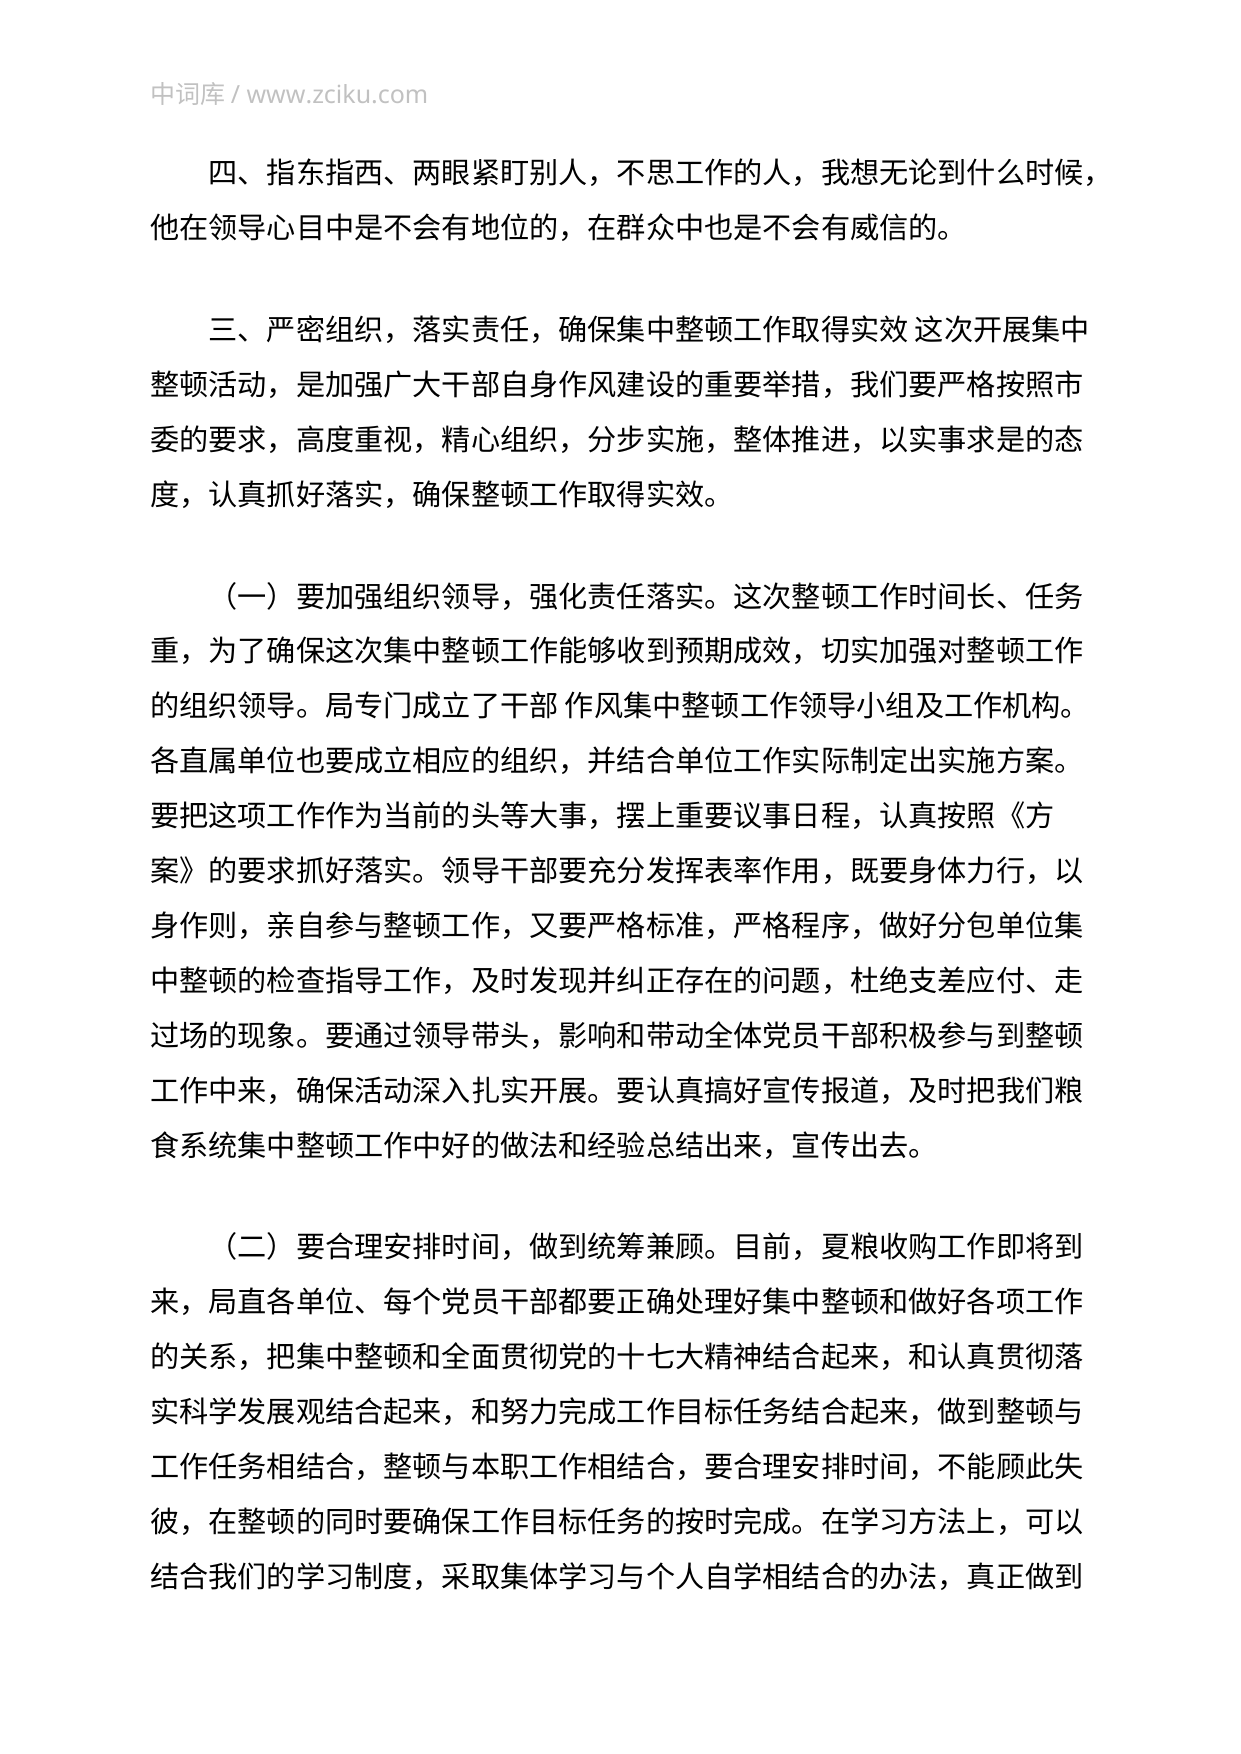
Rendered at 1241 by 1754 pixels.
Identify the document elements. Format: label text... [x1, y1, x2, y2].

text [150, 1224, 1090, 1596]
text 四、指东指西、两眼紧盯别人，不思工作的人，我想无论到什么时候，他在领导心目中是不会有地位的，在群众中也是不会有威信的。 [150, 150, 1090, 247]
text 三、严密组织，落实责任，确保集中整顿工作取得实效 这次开展集中整顿活动，是加强广大干部自身作风建设的重要举措，我们要严格按照市委的要求，高度重视，精心组织，分步实施，整体推进，以实事求是的态度，认真抓好落实，确保整顿工作取得实效。 [150, 307, 1090, 514]
text （一）要加强组织领导，强化责任落实。这次整顿工作时间长、任务重，为了确保这次集中整顿工作能够收到预期成效，切实加强对整顿工作的组织领导。局专门成立了干部 作风集中整顿工作领导小组及工作机构。各直属单位也要成立相应的组织，并结合单位工作实际制定出实施方案。要把这项工作作为当前的头等大事，摆上重要议事日程，认真按照《方案》的要求抓好落实。领导干部要充分发挥表率作用，既要身体力行，以身作则，亲自参与整顿工作，又要严格标准，严格程序，做好分包单位集中整顿的检查指导工作，及时发现并纠正存在的问题，杜绝支差应付、走过场的现象。要通过领导带头，影响和带动全体党员干部积极参与到整顿工作中来，确保活动深入扎实开展。要认真搞好宣传报道，及时把我们粮食系统集中整顿工作中好的做法和经验总结出来，宣传出去。 [150, 573, 1090, 1164]
